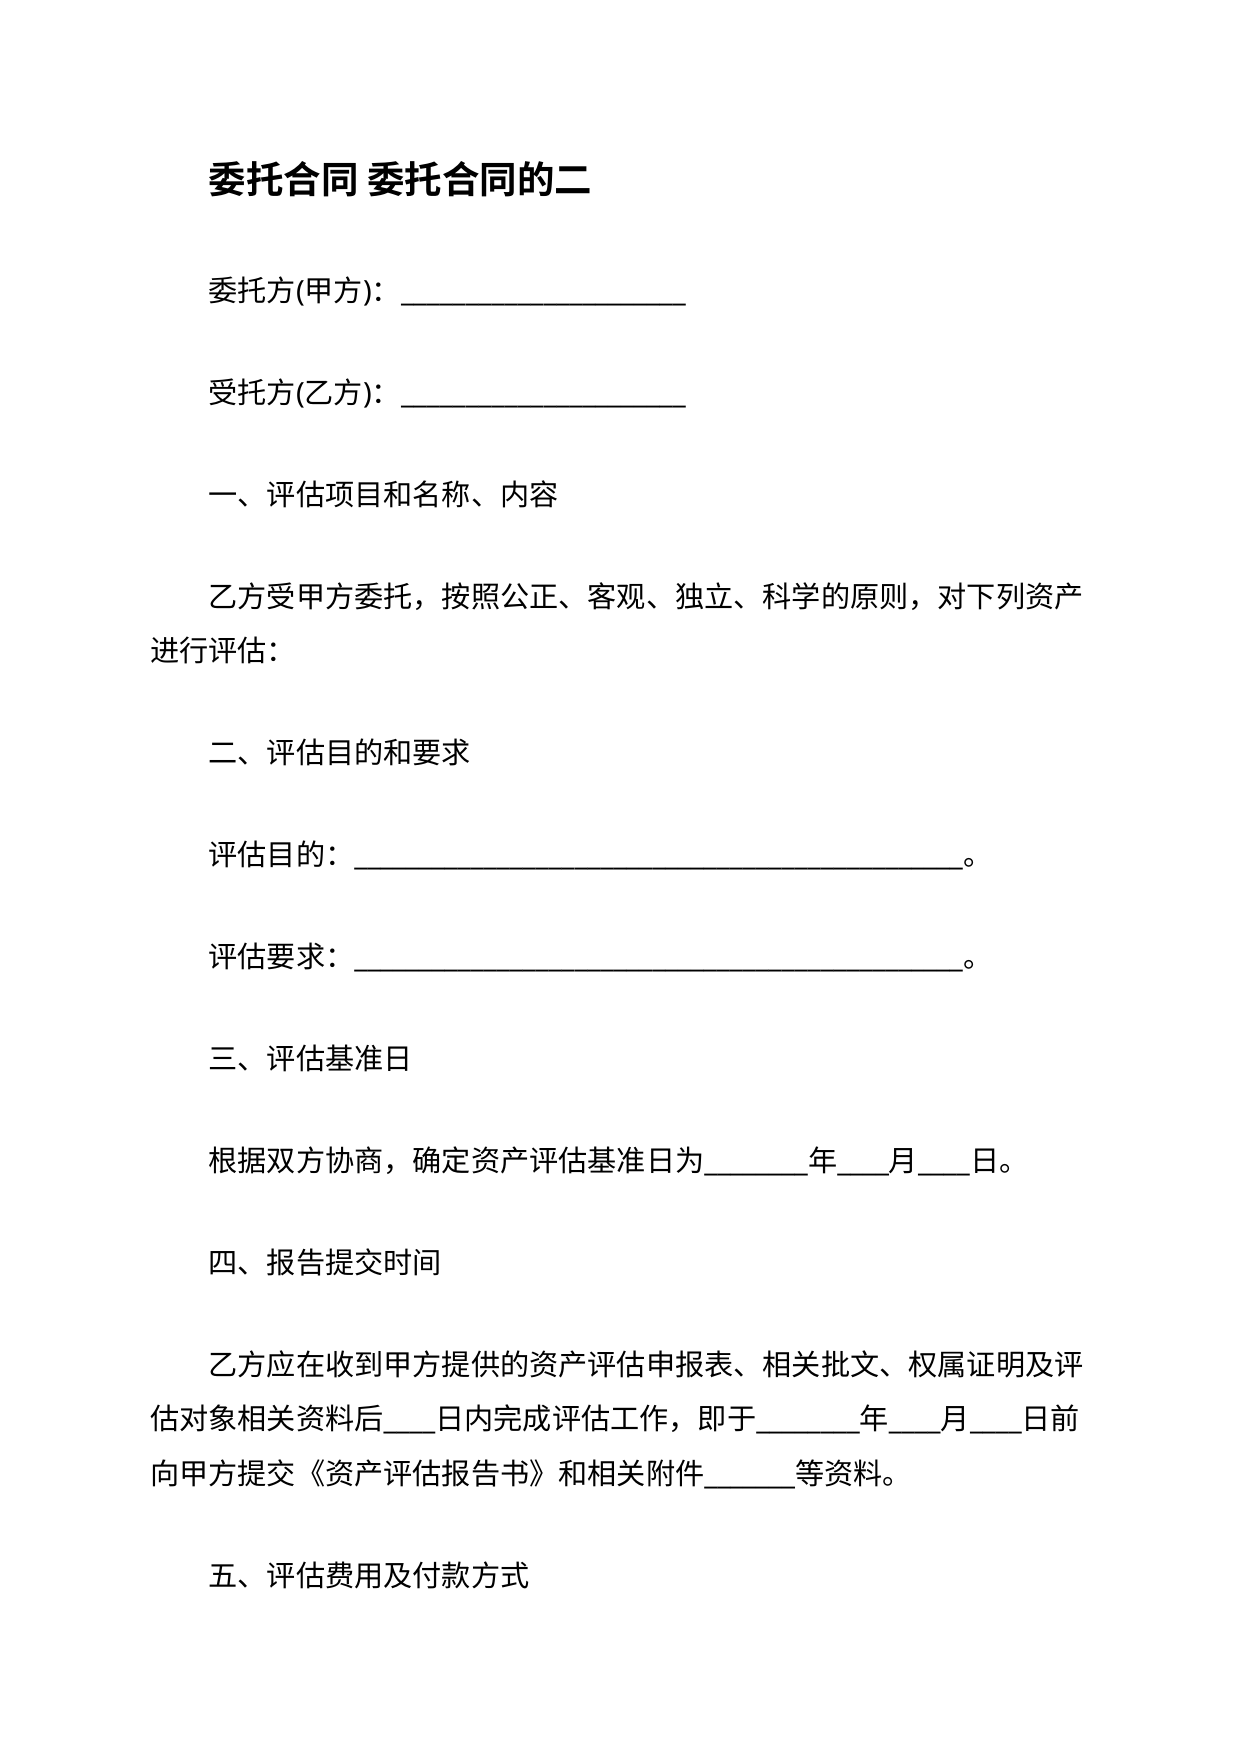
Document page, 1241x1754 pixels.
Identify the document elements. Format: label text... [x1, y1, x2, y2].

text 五、评估费用及付款方式 [150, 1553, 1090, 1595]
text 乙方应在收到甲方提供的资产评估申报表、相关批文、权属证明及评估对象相关资料后____日内完成评估工作，即于________年____月____日前向甲方提交《资产评估报告书》和相关附件_______等资料。 [150, 1341, 1090, 1493]
text 二、评估目的和要求 [150, 730, 1090, 772]
text 一、评估项目和名称、内容 [150, 471, 1090, 514]
text 三、评估基准日 [150, 1036, 1090, 1078]
text 乙方受甲方委托，按照公正、客观、独立、科学的原则，对下列资产进行评估： [150, 573, 1090, 670]
text 评估目的：_______________________________________________。 [150, 832, 1090, 874]
text 委托合同 委托合同的二 [150, 150, 1090, 204]
text 评估要求：_______________________________________________。 [150, 933, 1090, 976]
text 根据双方协商，确定资产评估基准日为________年____月____日。 [150, 1137, 1090, 1180]
text 委托方(甲方)：______________________ [150, 267, 1090, 310]
text 受托方(乙方)：______________________ [150, 369, 1090, 412]
text 四、报告提交时间 [150, 1239, 1090, 1282]
